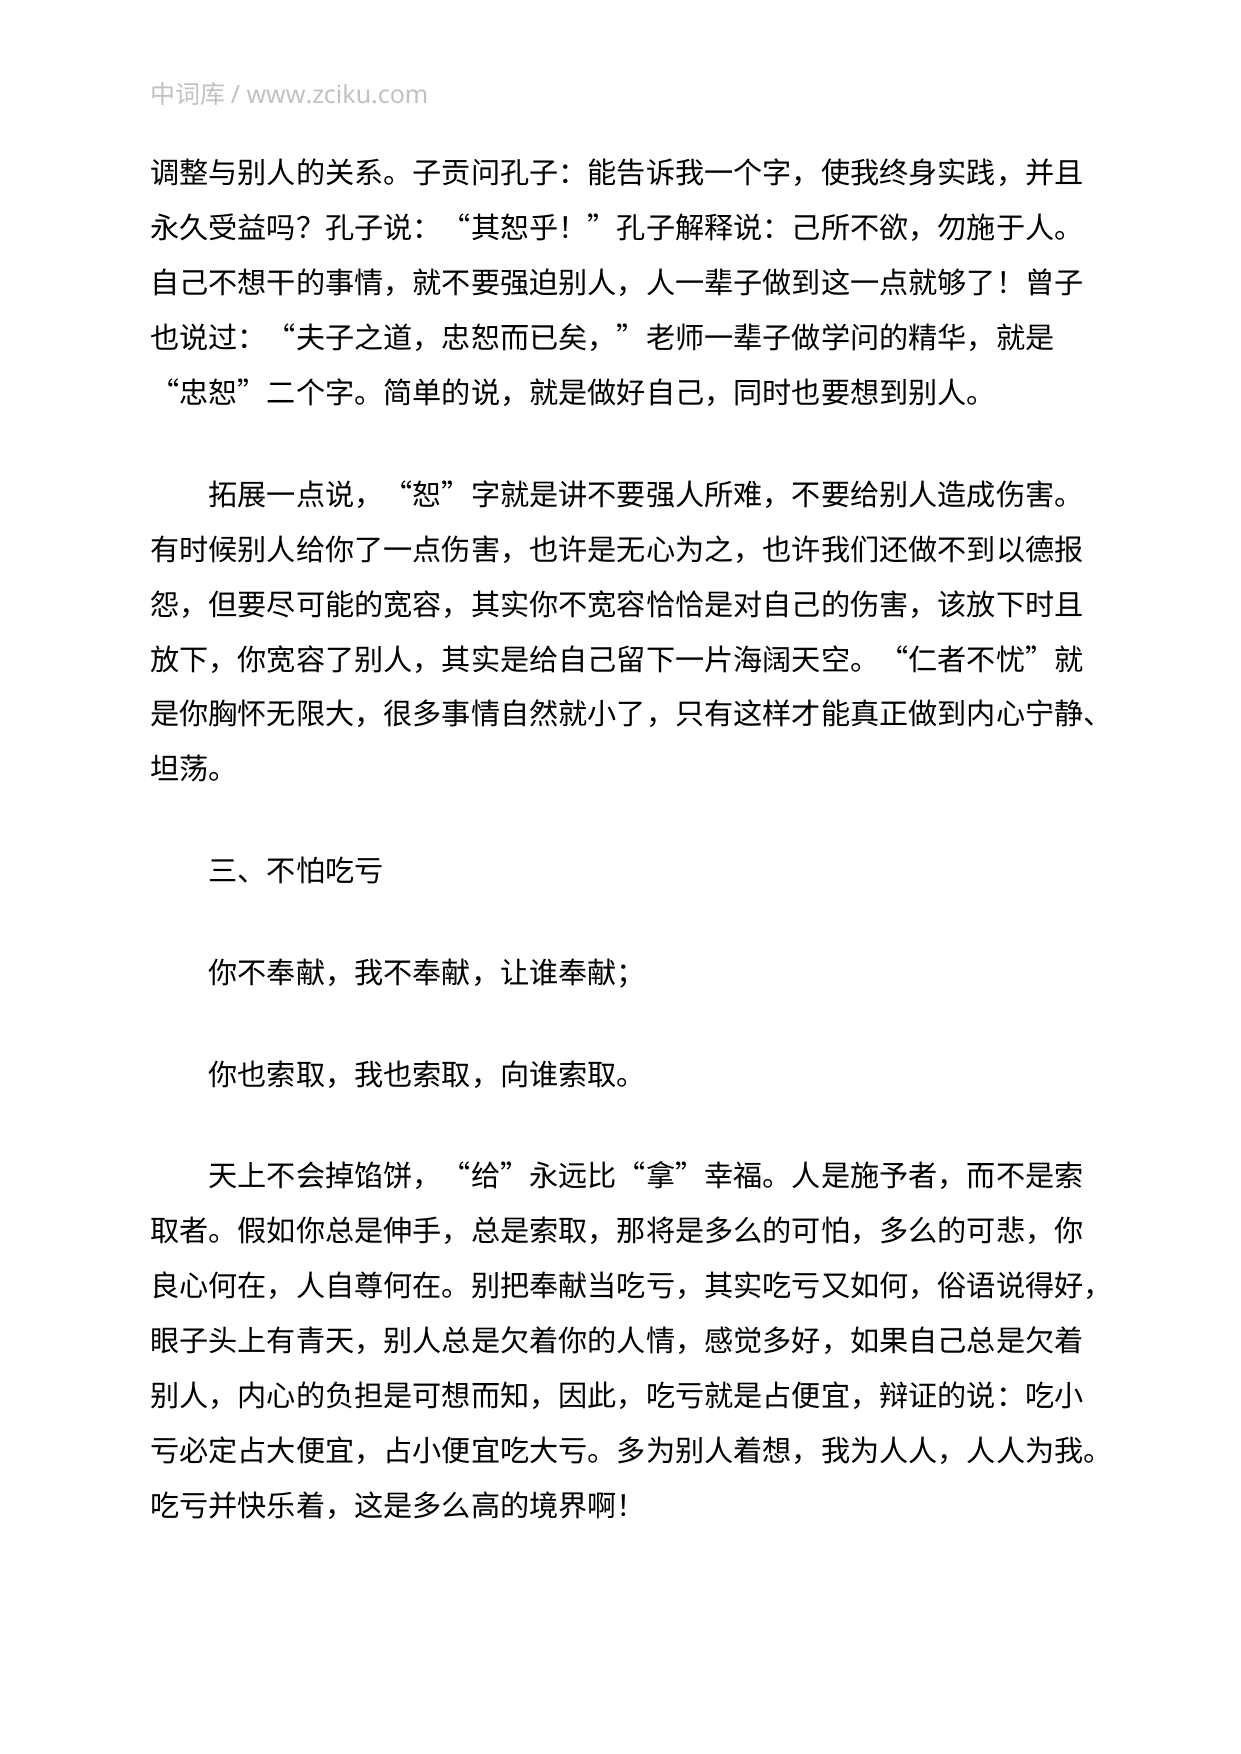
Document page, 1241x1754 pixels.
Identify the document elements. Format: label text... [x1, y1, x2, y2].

text 拓展一点说，“恕”字就是讲不要强人所难，不要给别人造成伤害。有时候别人给你了一点伤害，也许是无心为之，也许我们还做不到以德报怨，但要尽可能的宽容，其实你不宽容恰恰是对自己的伤害，该放下时且放下，你宽容了别人，其实是给自己留下一片海阔天空。“仁者不忧”就是你胸怀无限大，很多事情自然就小了，只有这样才能真正做到内心宁静、坦荡。 [150, 471, 1090, 788]
text 你也索取，我也索取，向谁索取。 [150, 1051, 1090, 1093]
text 你不奉献，我不奉献，让谁奉献； [150, 949, 1090, 992]
text 三、不怕吃亏 [150, 848, 1090, 890]
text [150, 150, 1090, 412]
text 天上不会掉馅饼，“给”永远比“拿”幸福。人是施予者，而不是索取者。假如你总是伸手，总是索取，那将是多么的可怕，多么的可悲，你良心何在，人自尊何在。别把奉献当吃亏，其实吃亏又如何，俗语说得好，眼子头上有青天，别人总是欠着你的人情，感觉多好，如果自己总是欠着别人，内心的负担是可想而知，因此，吃亏就是占便宜，辩证的说：吃小亏必定占大便宜，占小便宜吃大亏。多为别人着想，我为人人，人人为我。吃亏并快乐着，这是多么高的境界啊！ [150, 1153, 1090, 1524]
